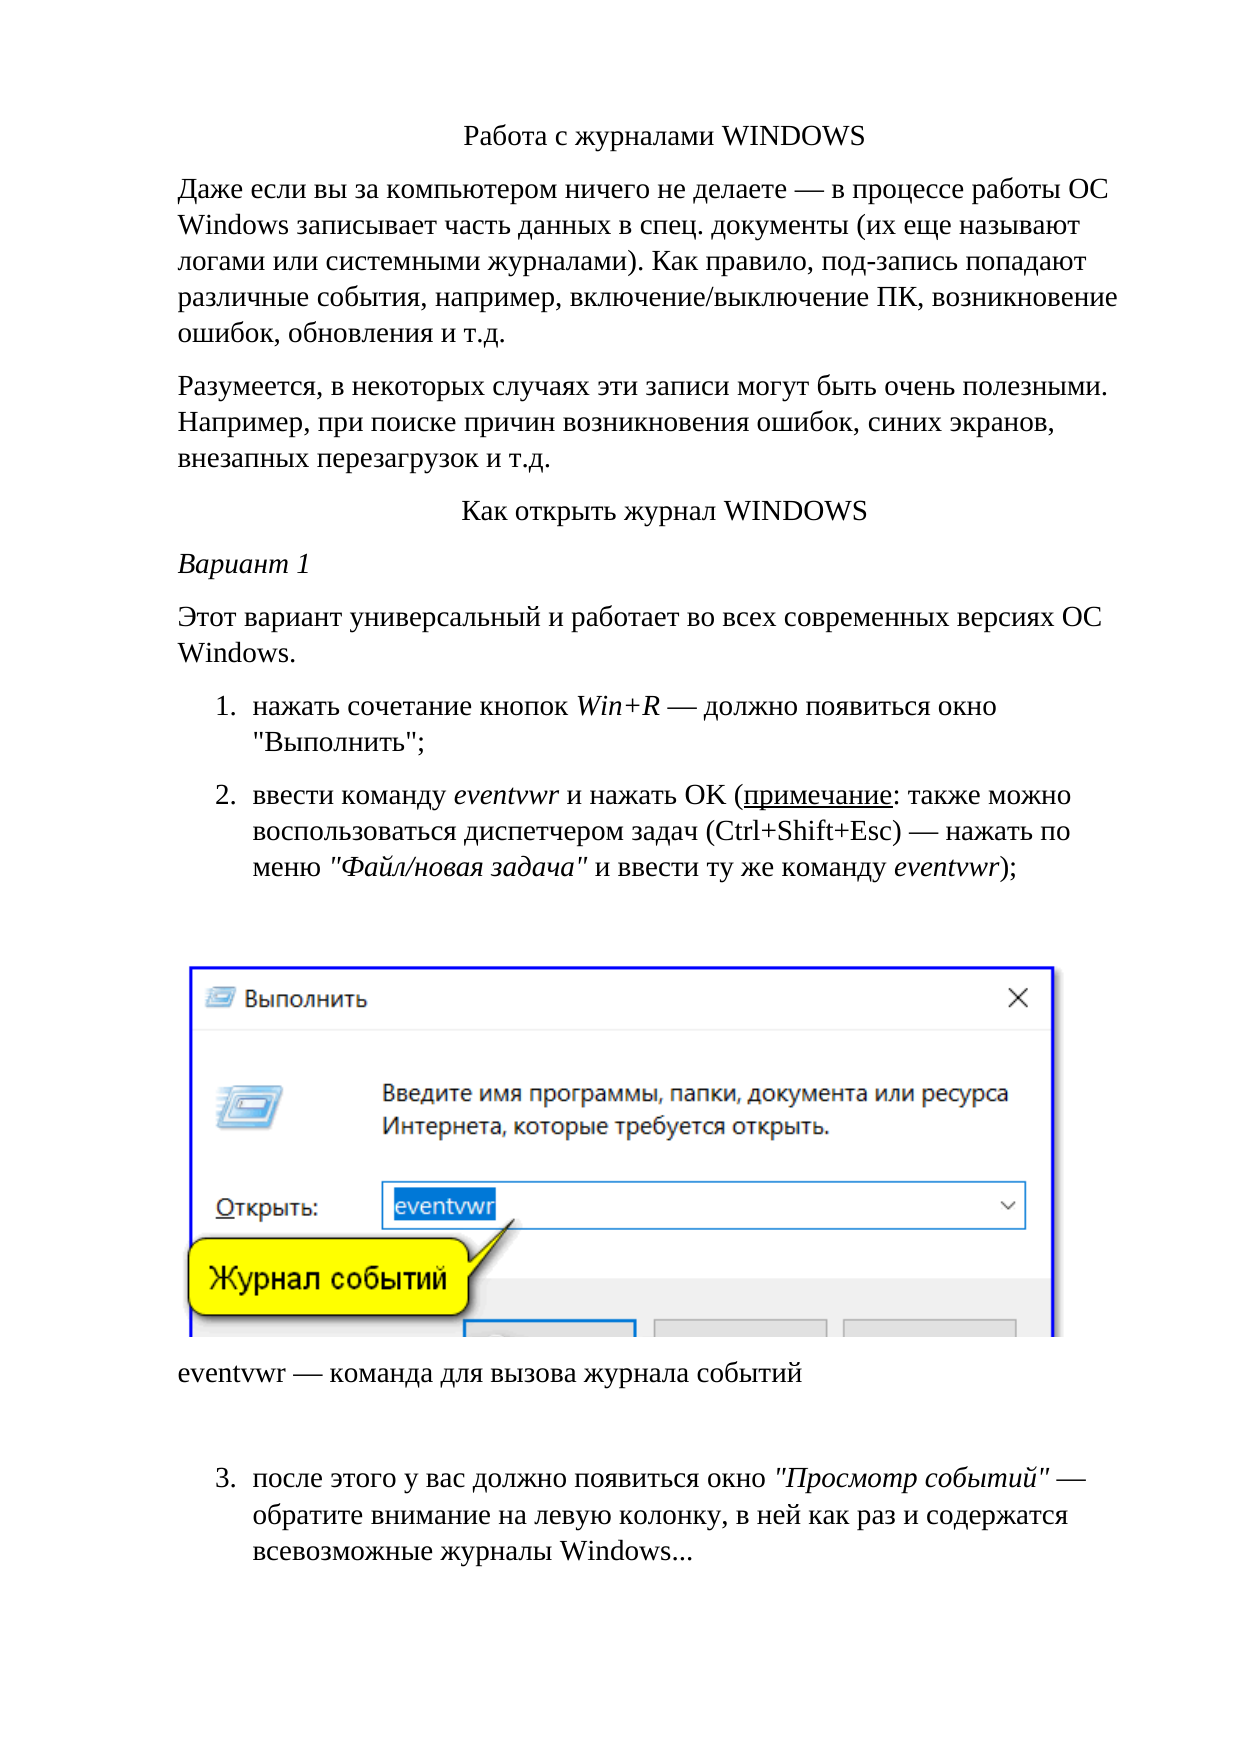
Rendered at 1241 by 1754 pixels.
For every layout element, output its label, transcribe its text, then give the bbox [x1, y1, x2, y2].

text Вариант 1 [177, 546, 1152, 580]
text Работа с журналами WINDOWS [177, 118, 1152, 152]
list нажать сочетание кнопок Win+R — должно появиться окно "Выполнить"; [215, 688, 1152, 758]
text Даже если вы за компьютером ничего не делаете — в процессе работы ОС Windows записывает часть данных в спец. документы (их еще называют логами или системными журналами). Как правило, под-запись попадают различные события, например, включение/выключение ПК, возникновение ошибок, обновления и т.д. [177, 171, 1152, 349]
text Этот вариант универсальный и работает во всех современных версиях ОС Windows. [177, 599, 1152, 669]
list ввести команду eventvwr и нажать OK (примечание: также можно воспользоваться диспетчером задач (Ctrl+Shift+Esc) — нажать по меню "Файл/новая задача" и ввести ту же команду eventvwr); [215, 777, 1152, 883]
list после этого у вас должно появиться окно "Просмотр событий" — обратите внимание на левую колонку, в ней как раз и содержатся всевозможные журналы Windows... [215, 1461, 1152, 1566]
text Как открыть журнал WINDOWS [177, 493, 1152, 527]
text eventvwr — команда для вызова журнала событий [177, 1355, 1152, 1388]
picture [177, 955, 1067, 1337]
text Разумеется, в некоторых случаях эти записи могут быть очень полезными. Например, при поиске причин возникновения ошибок, синих экранов, внезапных перезагрузок и т.д. [177, 368, 1152, 474]
